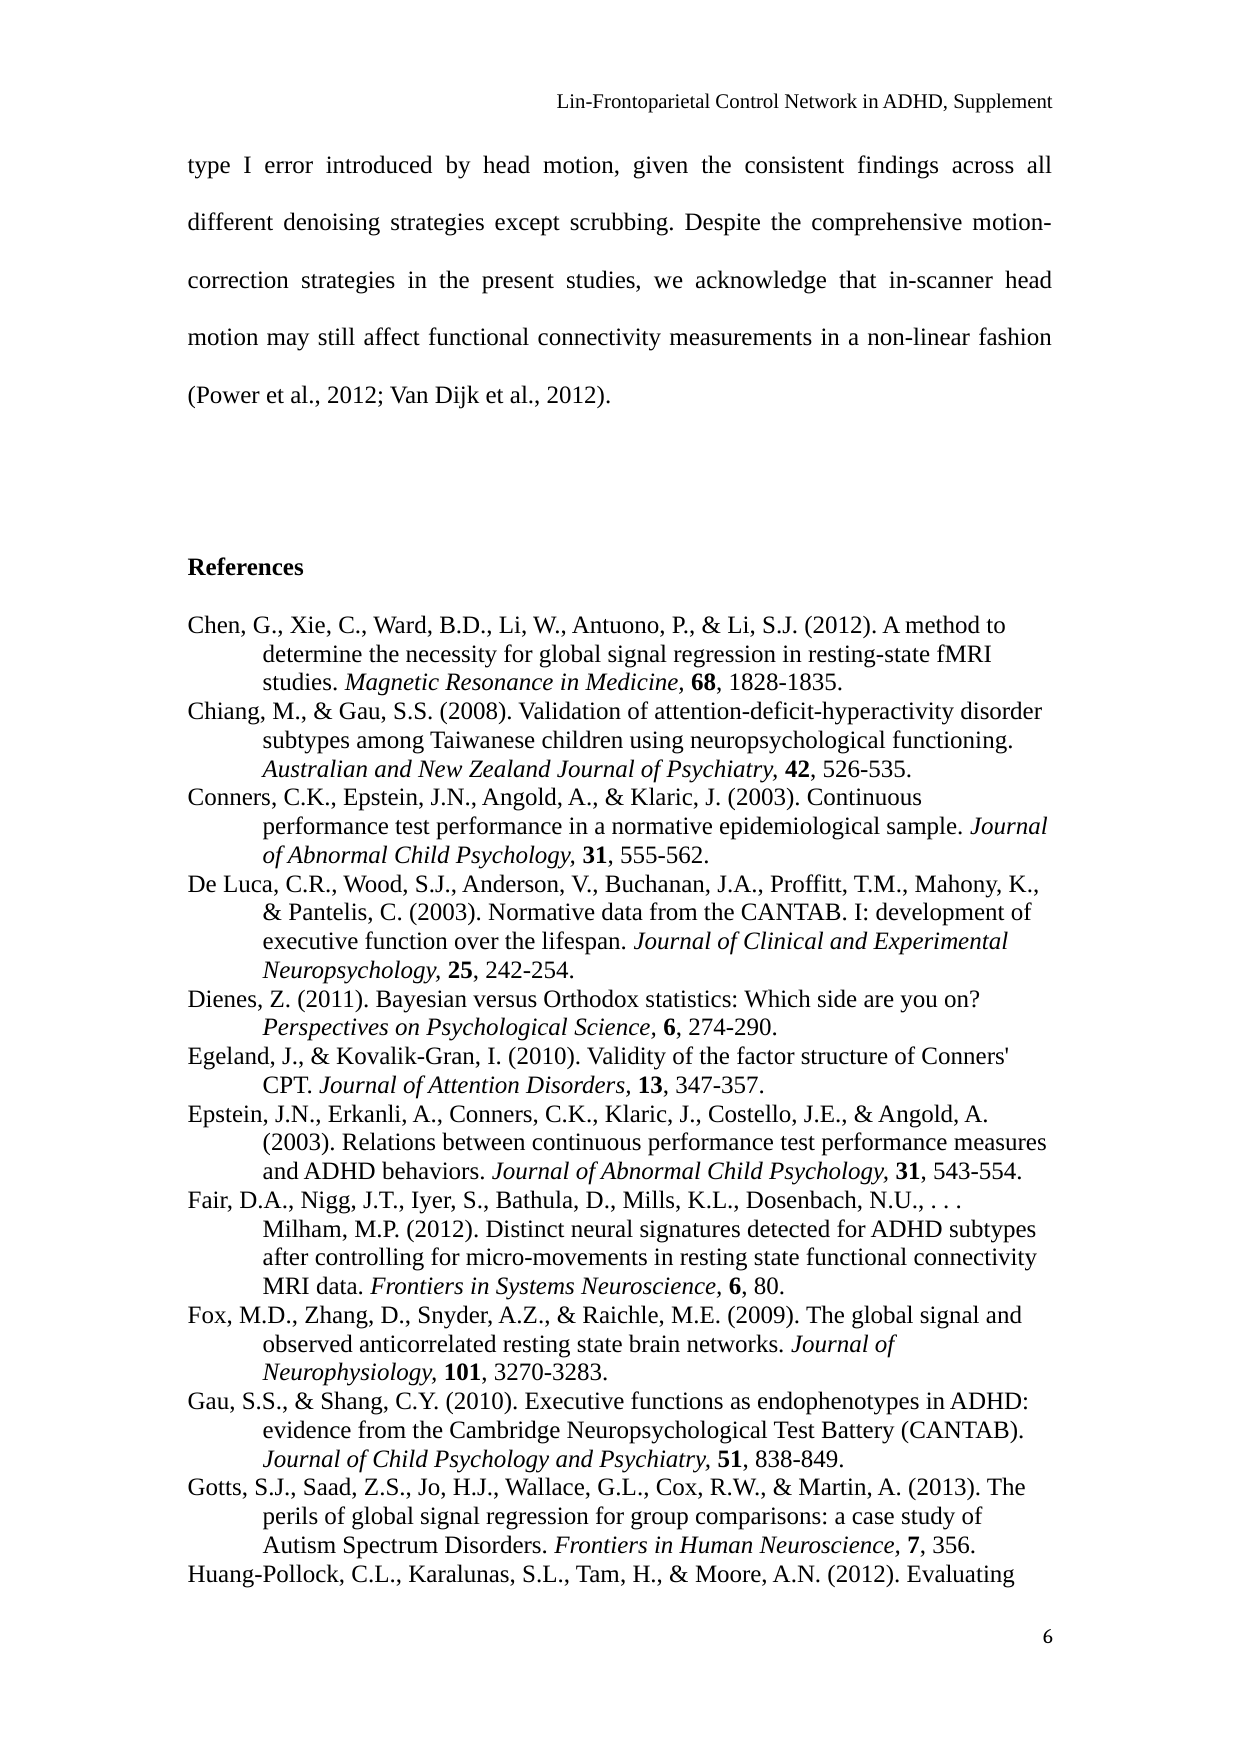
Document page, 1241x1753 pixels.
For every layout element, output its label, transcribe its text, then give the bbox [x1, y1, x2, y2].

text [187, 1559, 1053, 1587]
text Chen, G., Xie, C., Ward, B.D., Li, W., Antuono, P., & Li, S.J. (2012). A method to determine the necessity for global signal regression in resting-state fMRI studies. Magnetic Resonance in Medicine, 68, 1828-1835. [187, 610, 1053, 696]
text Epstein, J.N., Erkanli, A., Conners, C.K., Klaric, J., Costello, J.E., & Angold, A. (2003). Relations between continuous performance test performance measures and ADHD behaviors. Journal of Abnormal Child Psychology, 31, 543-554. [187, 1099, 1053, 1185]
text De Luca, C.R., Wood, S.J., Anderson, V., Buchanan, J.A., Proffitt, T.M., Mahony, K., & Pantelis, C. (2003). Normative data from the CANTAB. I: development of executive function over the lifespan. Journal of Clinical and Experimental Neuropsychology, 25, 242-254. [187, 869, 1053, 984]
text Fox, M.D., Zhang, D., Snyder, A.Z., & Raichle, M.E. (2009). The global signal and observed anticorrelated resting state brain networks. Journal of Neurophysiology, 101, 3270-3283. [187, 1300, 1053, 1386]
text Egeland, J., & Kovalik-Gran, I. (2010). Validity of the factor structure of Conners' CPT. Journal of Attention Disorders, 13, 347-357. [187, 1041, 1053, 1099]
text Fair, D.A., Nigg, J.T., Iyer, S., Bathula, D., Mills, K.L., Dosenbach, N.U., . . . Milham, M.P. (2012). Distinct neural signatures detected for ADHD subtypes after controlling for micro-movements in resting state functional connectivity MRI data. Frontiers in Systems Neuroscience, 6, 80. [187, 1185, 1053, 1300]
text Conners, C.K., Epstein, J.N., Angold, A., & Klaric, J. (2003). Continuous performance test performance in a normative epidemiological sample. Journal of Abnormal Child Psychology, 31, 555-562. [187, 782, 1053, 869]
text References [187, 552, 1053, 581]
text Chiang, M., & Gau, S.S. (2008). Validation of attention-deficit-hyperactivity disorder subtypes among Taiwanese children using neuropsychological functioning. Australian and New Zealand Journal of Psychiatry, 42, 526-535. [187, 696, 1053, 782]
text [187, 150, 1053, 409]
text Dienes, Z. (2011). Bayesian versus Orthodox statistics: Which side are you on? Perspectives on Psychological Science, 6, 274-290. [187, 984, 1053, 1041]
text Gau, S.S., & Shang, C.Y. (2010). Executive functions as endophenotypes in ADHD: evidence from the Cambridge Neuropsychological Test Battery (CANTAB). Journal of Child Psychology and Psychiatry, 51, 838-849. [187, 1386, 1053, 1472]
text Gotts, S.J., Saad, Z.S., Jo, H.J., Wallace, G.L., Cox, R.W., & Martin, A. (2013). The perils of global signal regression for group comparisons: a case study of Autism Spectrum Disorders. Frontiers in Human Neuroscience, 7, 356. [187, 1472, 1053, 1559]
